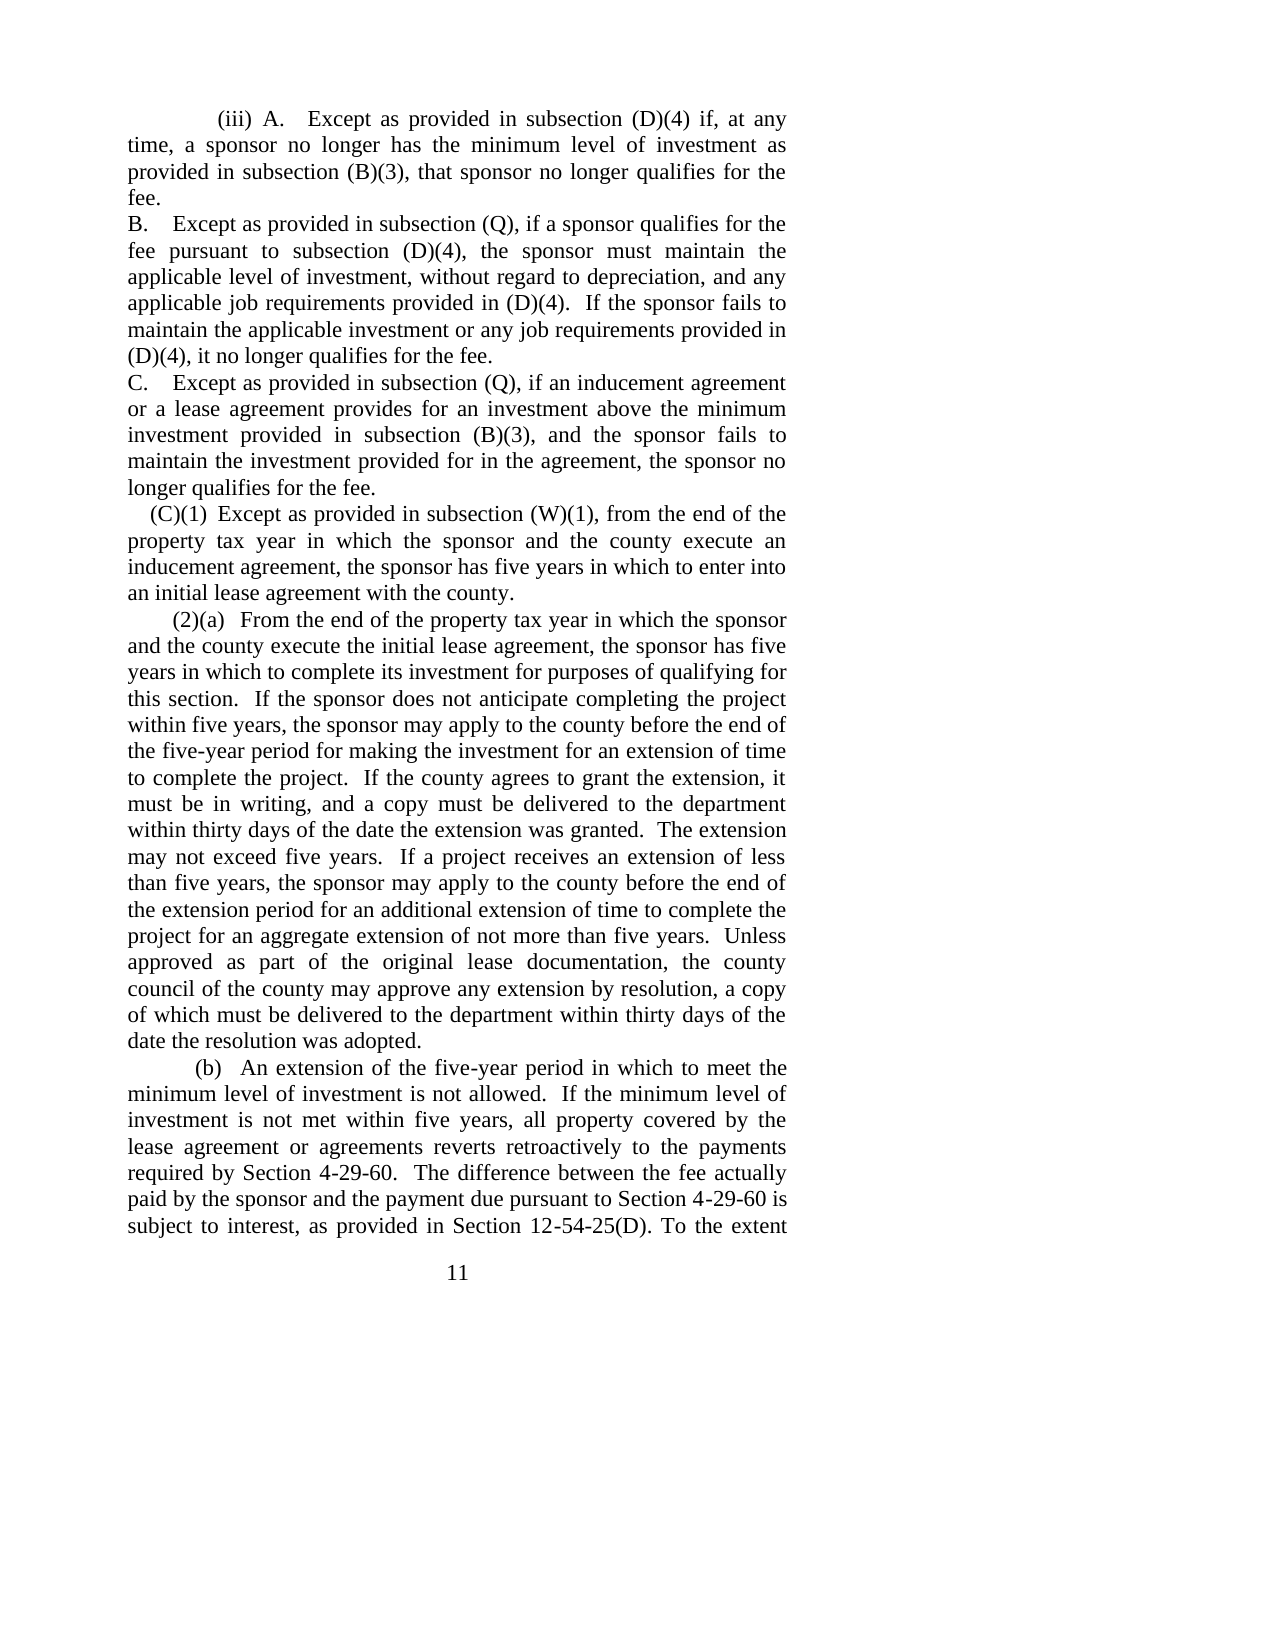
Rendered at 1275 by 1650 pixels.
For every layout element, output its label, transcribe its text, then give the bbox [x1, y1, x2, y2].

text (C)(1) Except as provided in subsection (W)(1), from the end of the property tax year in which the sponsor and the county execute an inducement agreement, the sponsor has five years in which to enter into an initial lease agreement with the county. [127, 500, 787, 606]
text B. Except as provided in subsection (Q), if a sponsor qualifies for the fee pursuant to subsection (D)(4), the sponsor must maintain the applicable level of investment, without regard to depreciation, and any applicable job requirements provided in (D)(4). If the sponsor fails to maintain the applicable investment or any job requirements provided in (D)(4), it no longer qualifies for the fee. [127, 210, 787, 368]
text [127, 1054, 787, 1238]
text C. Except as provided in subsection (Q), if an inducement agreement or a lease agreement provides for an investment above the minimum investment provided in subsection (B)(3), and the sponsor fails to maintain the investment provided for in the agreement, the sponsor no longer qualifies for the fee. [127, 368, 787, 500]
text (iii) A. Except as provided in subsection (D)(4) if, at any time, a sponsor no longer has the minimum level of investment as provided in subsection (B)(3), that sponsor no longer qualifies for the fee. [127, 105, 787, 210]
text (2)(a) From the end of the property tax year in which the sponsor and the county execute the initial lease agreement, the sponsor has five years in which to complete its investment for purposes of qualifying for this section. If the sponsor does not anticipate completing the project within five years, the sponsor may apply to the county before the end of the five-year period for making the investment for an extension of time to complete the project. If the county agrees to grant the extension, it must be in writing, and a copy must be delivered to the department within thirty days of the date the extension was granted. The extension may not exceed five years. If a project receives an extension of less than five years, the sponsor may apply to the county before the end of the extension period for an additional extension of time to complete the project for an aggregate extension of not more than five years. Unless approved as part of the original lease documentation, the county council of the county may approve any extension by resolution, a copy of which must be delivered to the department within thirty days of the date the resolution was adopted. [127, 606, 787, 1054]
